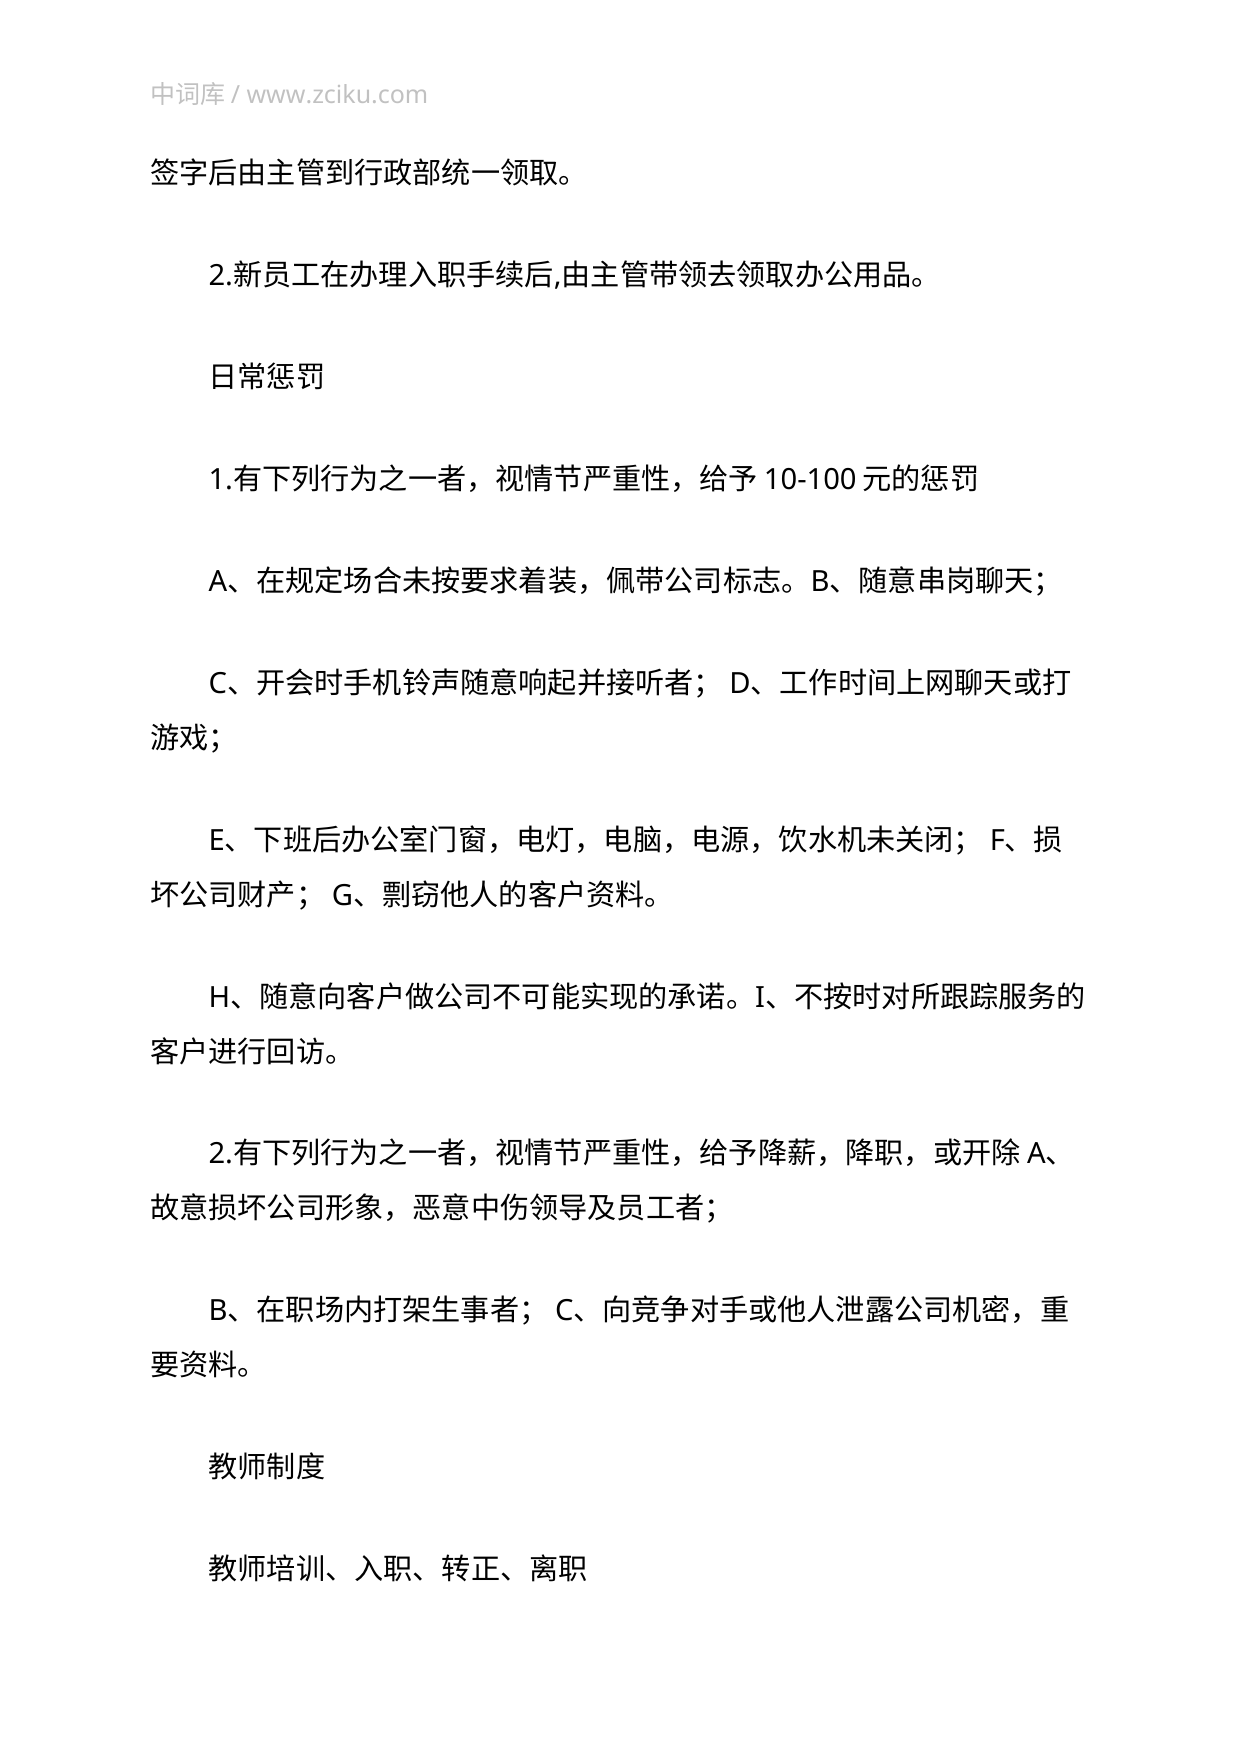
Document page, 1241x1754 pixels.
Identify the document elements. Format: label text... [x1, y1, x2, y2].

text 2.新员工在办理入职手续后,由主管带领去领取办公用品。 [150, 252, 1090, 294]
text 2.有下列行为之一者，视情节严重性，给予降薪，降职，或开除 A、故意损坏公司形象，恶意中伤领导及员工者； [150, 1130, 1090, 1227]
text 教师培训、入职、转正、离职 [150, 1545, 1090, 1588]
text C、开会时手机铃声随意响起并接听者； D、工作时间上网聊天或打游戏； [150, 659, 1090, 757]
text H、随意向客户做公司不可能实现的承诺。I、不按时对所跟踪服务的客户进行回访。 [150, 973, 1090, 1071]
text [150, 150, 1090, 192]
text B、在职场内打架生事者； C、向竞争对手或他人泄露公司机密，重要资料。 [150, 1287, 1090, 1384]
text 教师制度 [150, 1443, 1090, 1486]
text E、下班后办公室门窗，电灯，电脑，电源，饮水机未关闭； F、损坏公司财产； G、剽窃他人的客户资料。 [150, 816, 1090, 914]
text 1.有下列行为之一者，视情节严重性，给予10-100元的惩罚 [150, 456, 1090, 498]
text A、在规定场合未按要求着装，佩带公司标志。B、随意串岗聊天； [150, 557, 1090, 600]
text 日常惩罚 [150, 354, 1090, 396]
